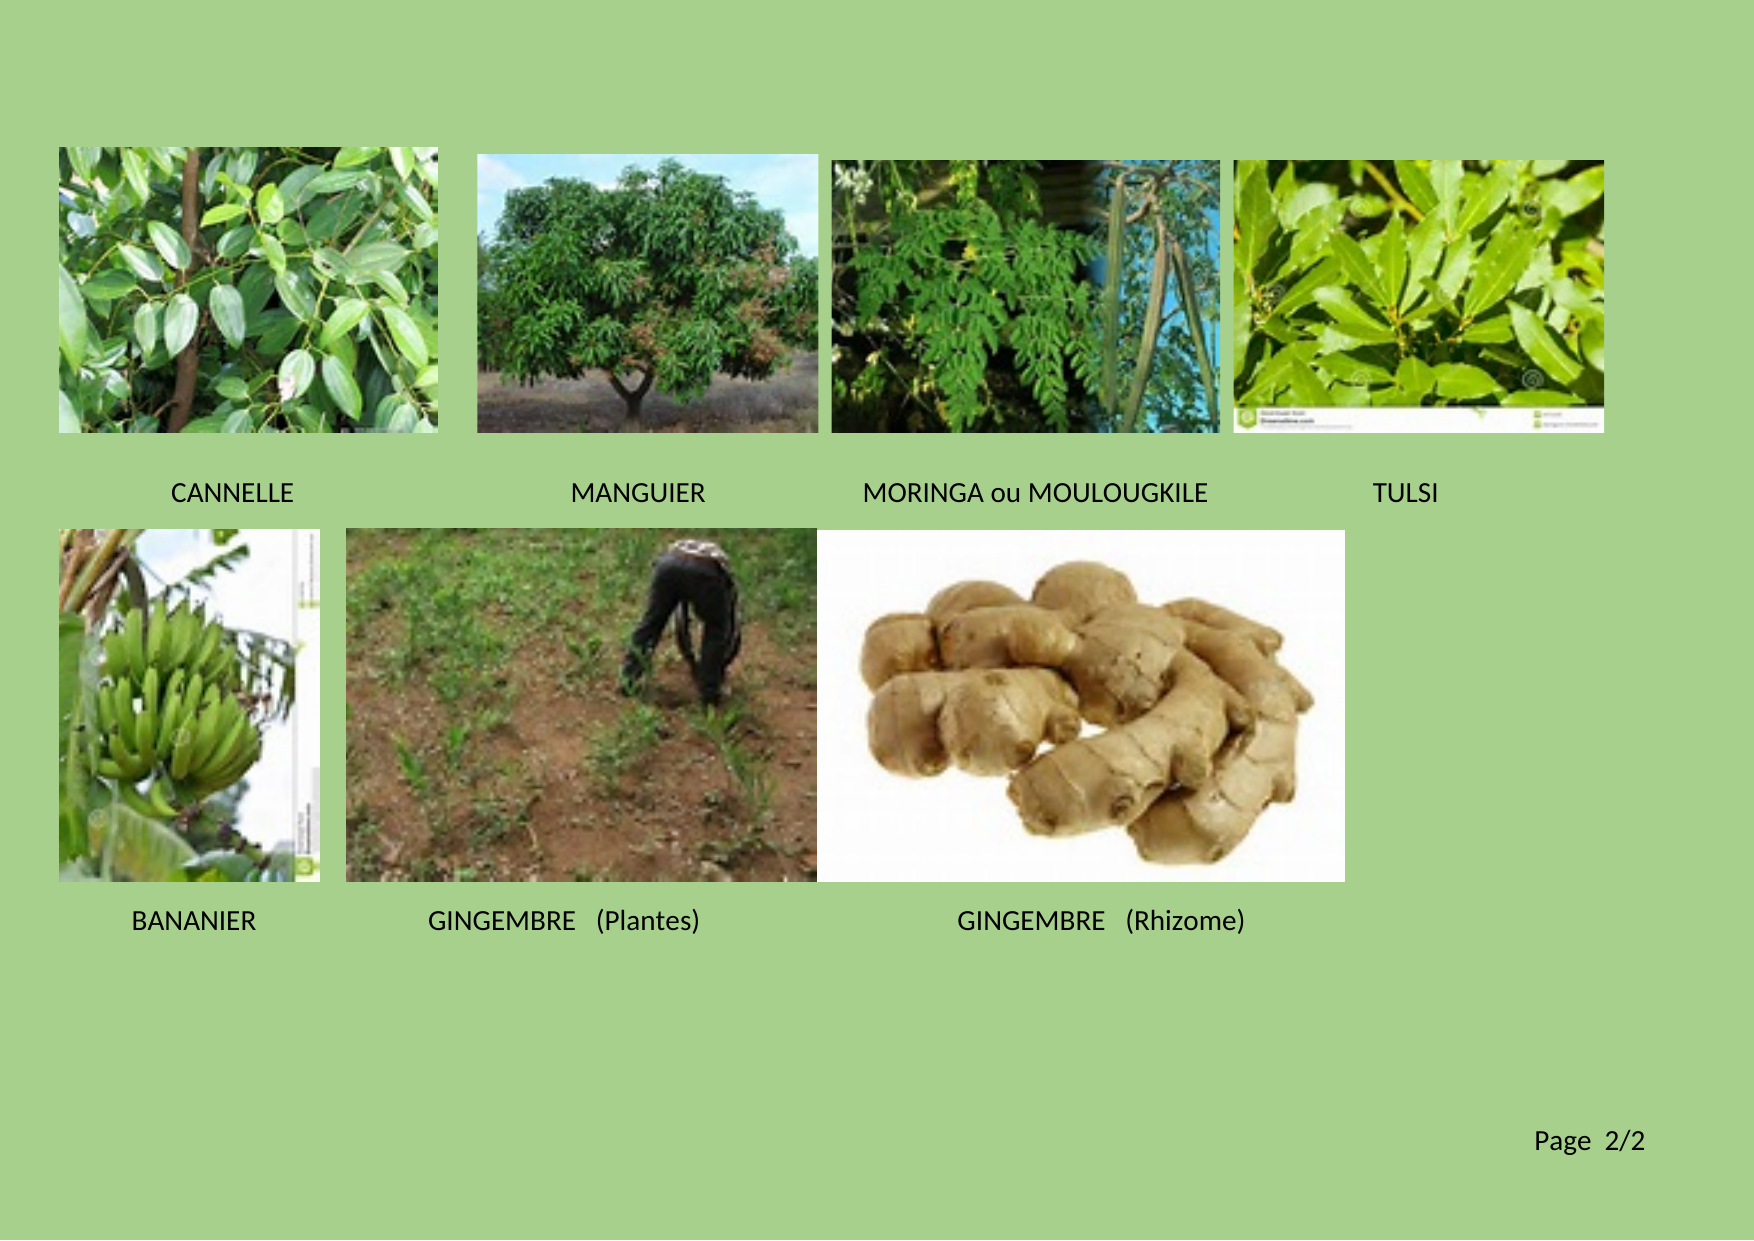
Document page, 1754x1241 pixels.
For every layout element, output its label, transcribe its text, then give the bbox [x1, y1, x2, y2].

text BANANIER GINGEMBRE (Plantes) GINGEMBRE (Rhizome) [59, 902, 1695, 937]
picture [477, 154, 819, 433]
picture [59, 529, 320, 882]
picture [59, 147, 438, 433]
picture [346, 528, 1345, 882]
picture [831, 160, 1221, 433]
picture [1233, 160, 1605, 433]
text Page 2/2 [59, 1122, 1695, 1158]
